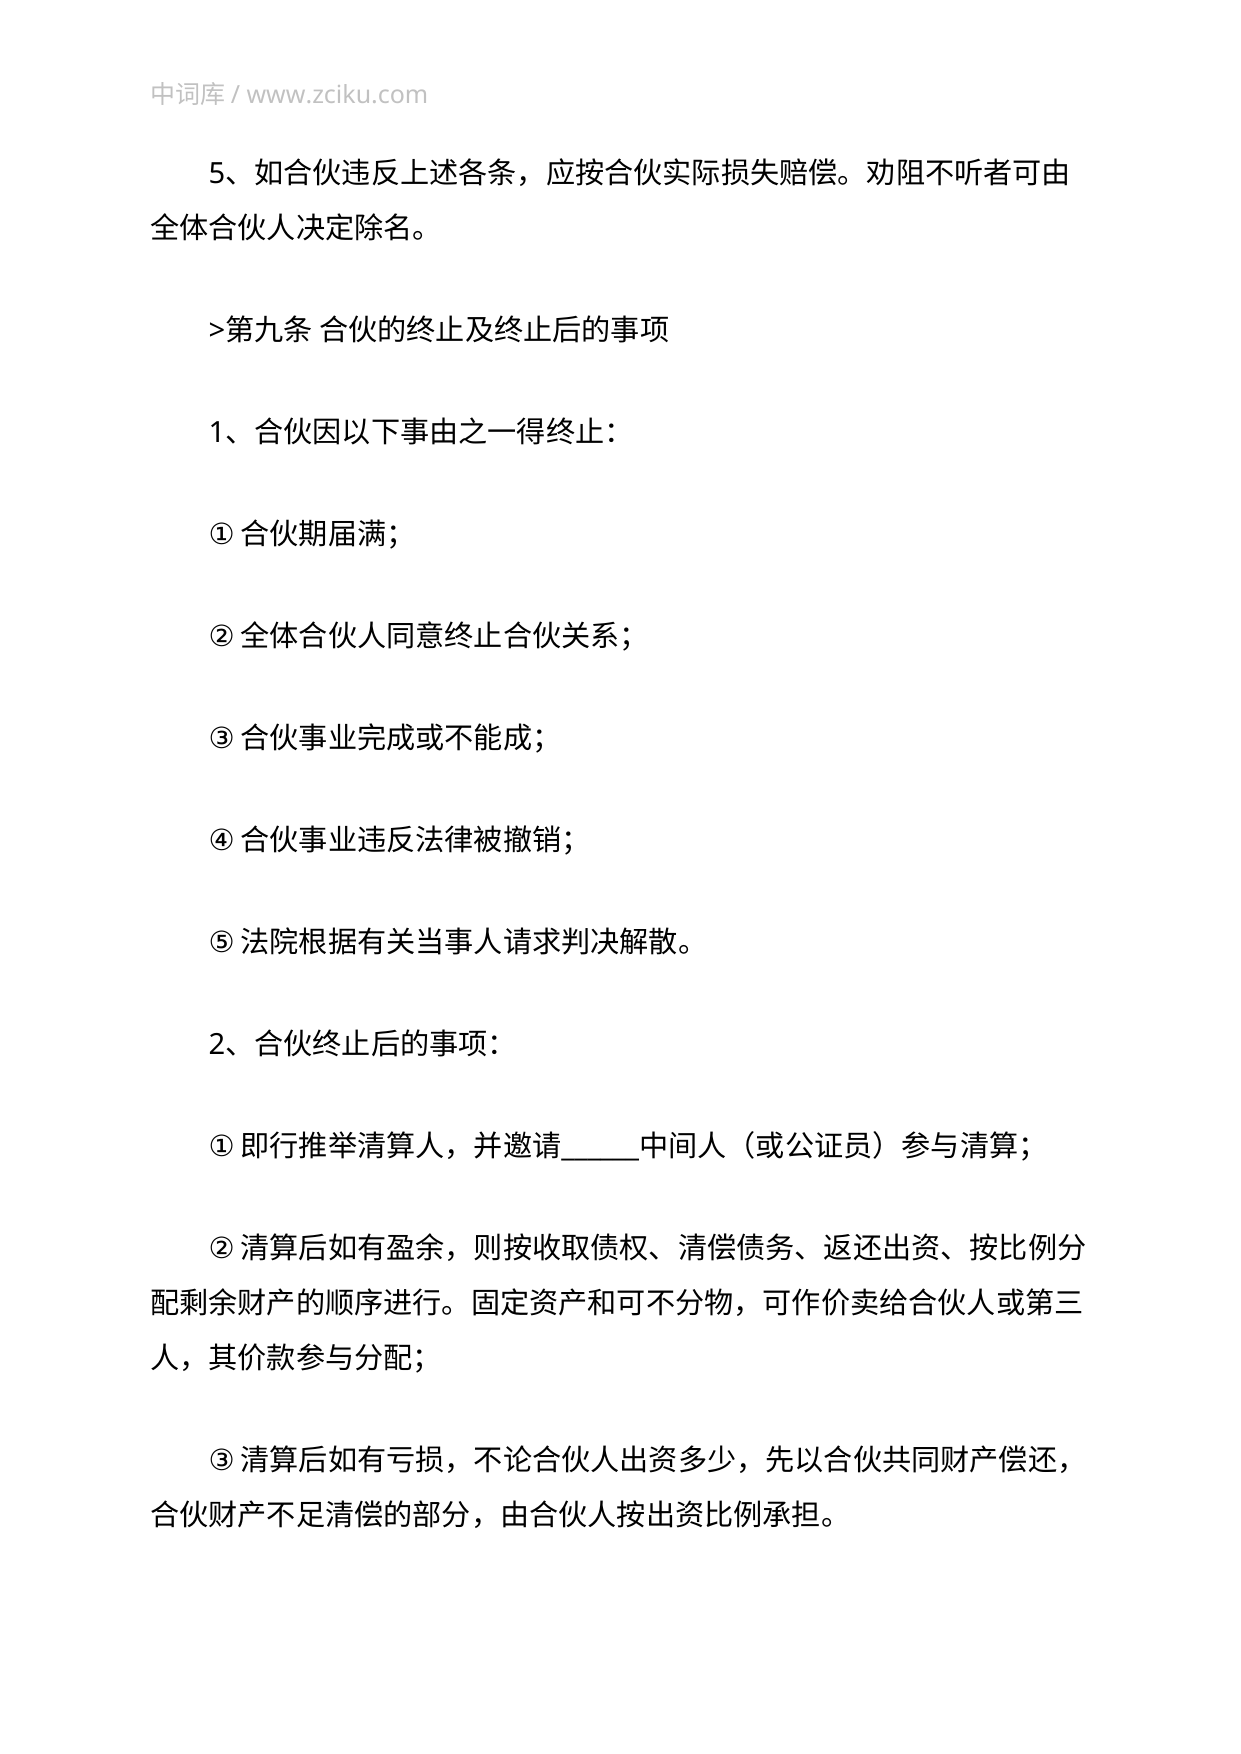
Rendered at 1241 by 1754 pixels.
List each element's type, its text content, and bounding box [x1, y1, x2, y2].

text ②清算后如有盈余，则按收取债权、清偿债务、返还出资、按比例分配剩余财产的顺序进行。固定资产和可不分物，可作价卖给合伙人或第三人，其价款参与分配； [150, 1224, 1090, 1377]
text ③合伙事业完成或不能成； [150, 715, 1090, 757]
text ④合伙事业违反法律被撤销； [150, 817, 1090, 859]
text ②全体合伙人同意终止合伙关系； [150, 613, 1090, 655]
text ①合伙期届满； [150, 511, 1090, 553]
text 1、合伙因以下事由之一得终止： [150, 409, 1090, 451]
text ③清算后如有亏损，不论合伙人出资多少，先以合伙共同财产偿还，合伙财产不足清偿的部分，由合伙人按出资比例承担。 [150, 1436, 1090, 1533]
text ⑤法院根据有关当事人请求判决解散。 [150, 919, 1090, 961]
text 5、如合伙违反上述各条，应按合伙实际损失赔偿。劝阻不听者可由全体合伙人决定除名。 [150, 150, 1090, 247]
text >第九条 合伙的终止及终止后的事项 [150, 307, 1090, 349]
text 2、合伙终止后的事项： [150, 1021, 1090, 1063]
text ①即行推举清算人，并邀请______中间人（或公证员）参与清算； [150, 1123, 1090, 1165]
